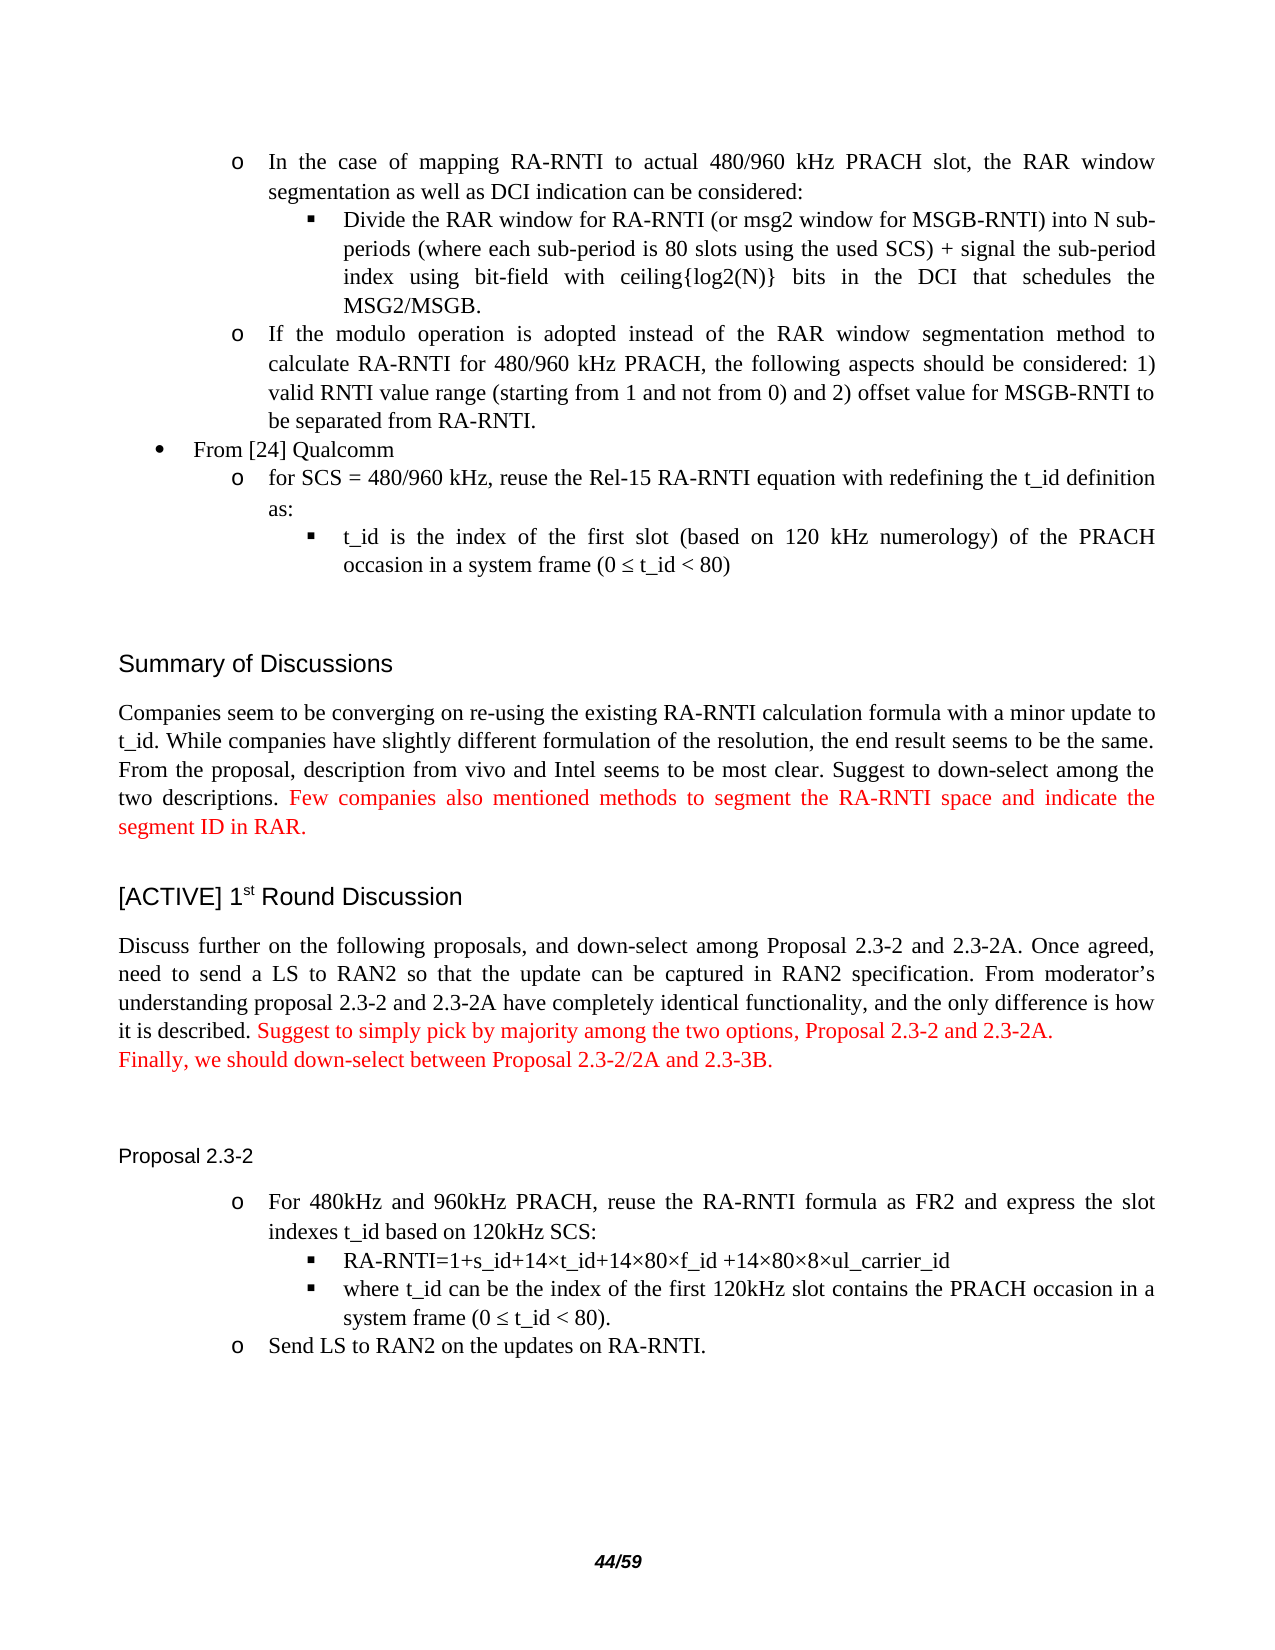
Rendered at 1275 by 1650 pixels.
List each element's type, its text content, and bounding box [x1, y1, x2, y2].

list Divide the RAR window for RA-RNTI (or msg2 window for MSGB-RNTI) into N sub-periods (where each sub-period is 80 slots using the used SCS) + signal the sub-period index using bit-field with ceiling{log2(N)} bits in the DCI that schedules the MSG2/MSGB. [306, 206, 1157, 318]
list Send LS to RAN2 on the updates on RA-RNTI. [231, 1332, 1157, 1360]
text Finally, we should down-select between Proposal 2.3-2/2A and 2.3-3B. [118, 1046, 1157, 1072]
subtitle Proposal 2.3-2 [118, 1143, 1157, 1167]
subtitle [ACTIVE] 1st Round Discussion [118, 882, 1157, 911]
text Companies seem to be converging on re-using the existing RA-RNTI calculation formula with a minor update to t_id. While companies have slightly different formulation of the resolution, the end result seems to be the same. From the proposal, description from vivo and Intel seems to be most clear. Suggest to down-select among the two descriptions. Few companies also mentioned methods to segment the RA-RNTI space and indicate the segment ID in RAR. [118, 699, 1157, 839]
list where t_id can be the index of the first 120kHz slot contains the PRACH occasion in a system frame (0 ≤ t_id < 80). [306, 1275, 1157, 1330]
list For 480kHz and 960kHz PRACH, reuse the RA-RNTI formula as FR2 and express the slot indexes t_id based on 120kHz SCS: [231, 1188, 1157, 1245]
text Discuss further on the following proposals, and down-select among Proposal 2.3-2 and 2.3-2A. Once agreed, need to send a LS to RAN2 so that the update can be captured in RAN2 specification. From moderator’s understanding proposal 2.3-2 and 2.3-2A have completely identical functionality, and the only difference is how it is described. Suggest to simply pick by majority among the two options, Proposal 2.3-2 and 2.3-2A. [118, 932, 1157, 1044]
list for SCS = 480/960 kHz, reuse the Rel-15 RA-RNTI equation with redefining the t_id definition as: [231, 464, 1157, 521]
list RA-RNTI=1+s_id+14×t_id+14×80×f_id +14×80×8×ul_carrier_id [306, 1247, 1157, 1273]
list In the case of mapping RA-RNTI to actual 480/960 kHz PRACH slot, the RAR window segmentation as well as DCI indication can be considered: [231, 148, 1157, 204]
list From [24] Qualcomm [156, 436, 1157, 462]
subtitle Summary of Discussions [118, 649, 1157, 678]
list t_id is the index of the first slot (based on 120 kHz numerology) of the PRACH occasion in a system frame (0 ≤ t_id < 80) [306, 523, 1157, 578]
list If the modulo operation is adopted instead of the RAR window segmentation method to calculate RA-RNTI for 480/960 kHz PRACH, the following aspects should be considered: 1) valid RNTI value range (starting from 1 and not from 0) and 2) offset value for MSGB-RNTI to be separated from RA-RNTI. [231, 320, 1157, 434]
